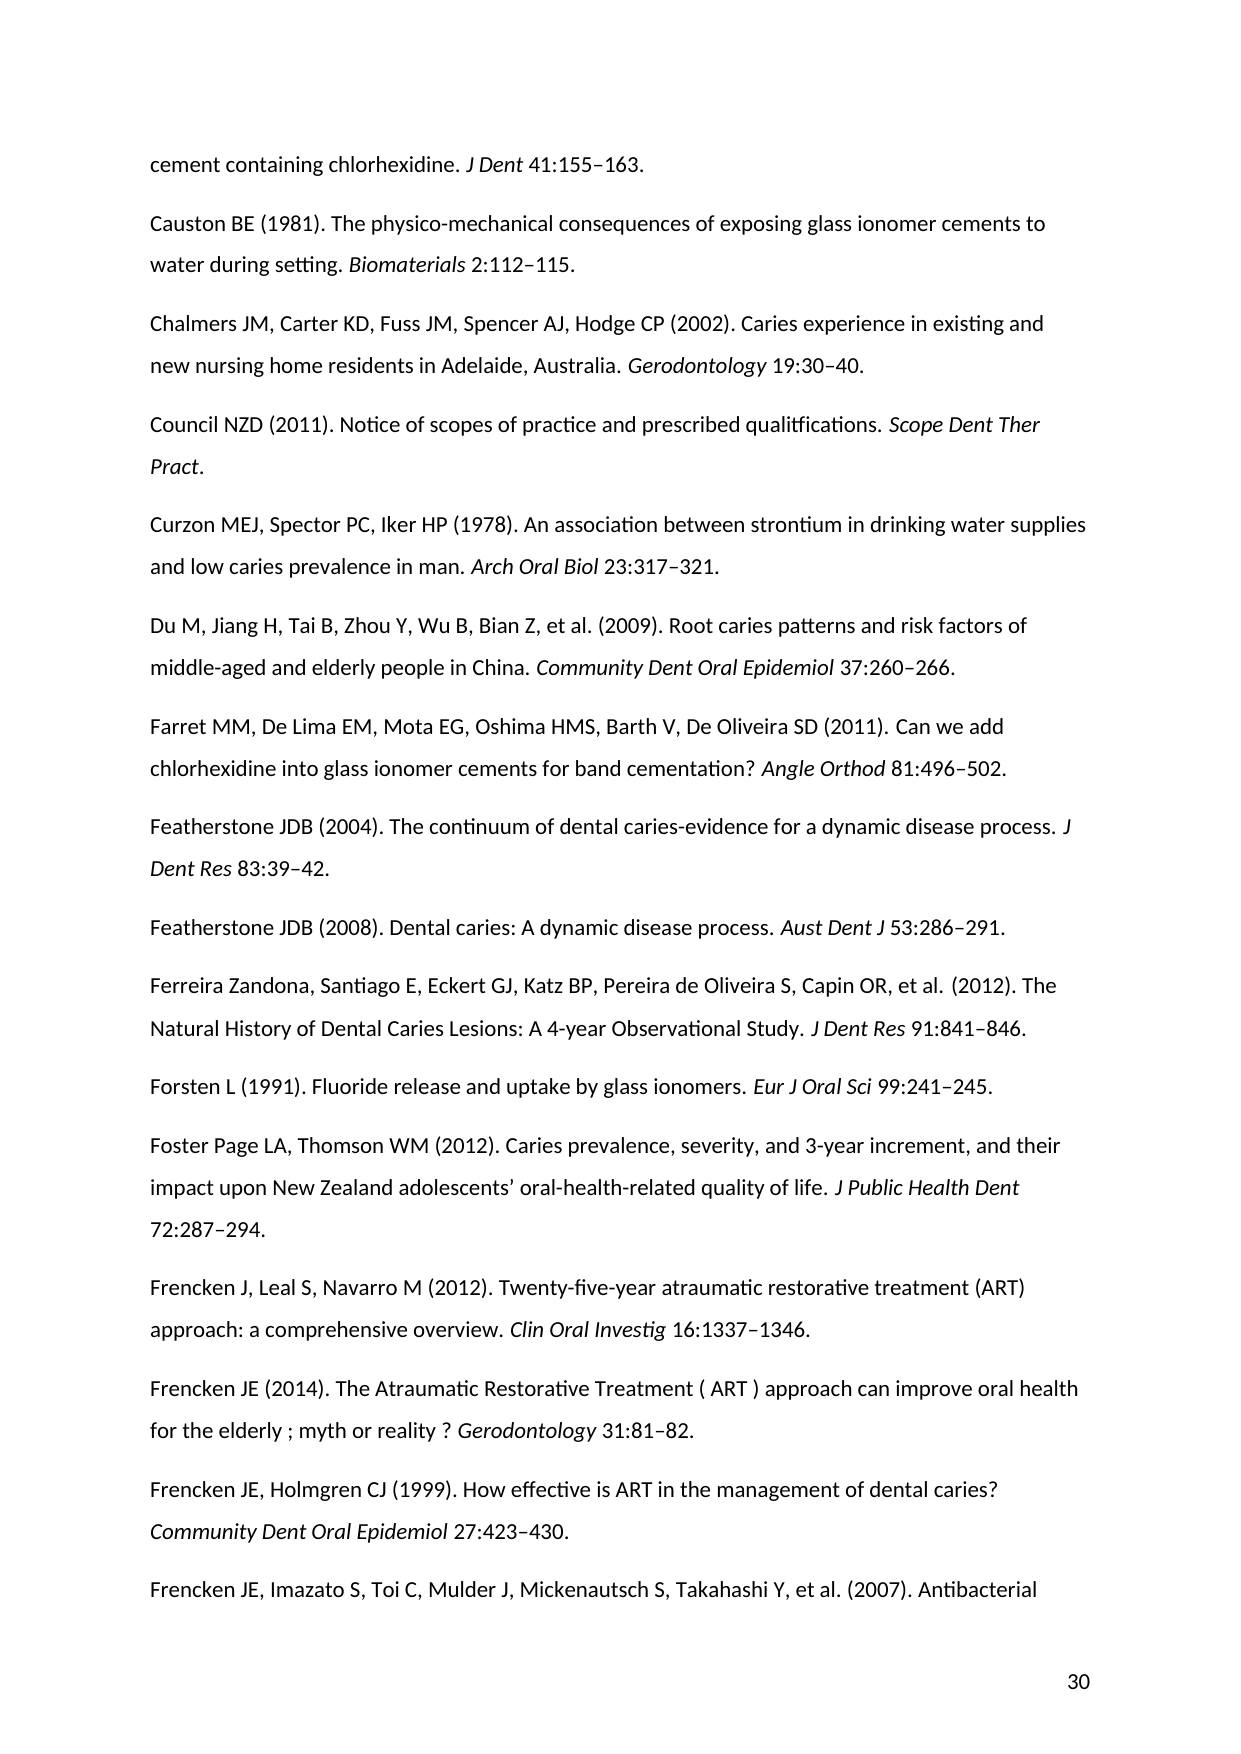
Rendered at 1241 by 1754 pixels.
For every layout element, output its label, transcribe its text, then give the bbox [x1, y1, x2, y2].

text Ferreira Zandona, Santiago E, Eckert GJ, Katz BP, Pereira de Oliveira S, Capin OR, et al. (2012). The Natural History of Dental Caries Lesions: A 4-year Observational Study. J Dent Res 91:841–846. [150, 972, 1090, 1042]
text Foster Page LA, Thomson WM (2012). Caries prevalence, severity, and 3-year increment, and their impact upon New Zealand adolescents’ oral-health-related quality of life. J Public Health Dent 72:287–294. [150, 1131, 1090, 1243]
text Forsten L (1991). Fluoride release and uptake by glass ionomers. Eur J Oral Sci 99:241–245. [150, 1072, 1090, 1100]
text Council NZD (2011). Notice of scopes of practice and prescribed qualitfications. Scope Dent Ther Pract. [150, 410, 1090, 480]
text Causton BE (1981). The physico-mechanical consequences of exposing glass ionomer cements to water during setting. Biomaterials 2:112–115. [150, 209, 1090, 279]
text Du M, Jiang H, Tai B, Zhou Y, Wu B, Bian Z, et al. (2009). Root caries patterns and risk factors of middle-aged and elderly people in China. Community Dent Oral Epidemiol 37:260–266. [150, 611, 1090, 681]
text Frencken JE, Holmgren CJ (1999). How effective is ART in the management of dental caries? Community Dent Oral Epidemiol 27:423–430. [150, 1475, 1090, 1545]
text Featherstone JDB (2008). Dental caries: A dynamic disease process. Aust Dent J 53:286–291. [150, 913, 1090, 941]
text Frencken JE (2014). The Atraumatic Restorative Treatment ( ART ) approach can improve oral health for the elderly ; myth or reality ? Gerodontology 31:81–82. [150, 1374, 1090, 1444]
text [150, 1575, 1090, 1603]
text Chalmers JM, Carter KD, Fuss JM, Spencer AJ, Hodge CP (2002). Caries experience in existing and new nursing home residents in Adelaide, Australia. Gerodontology 19:30–40. [150, 309, 1090, 379]
text Farret MM, De Lima EM, Mota EG, Oshima HMS, Barth V, De Oliveira SD (2011). Can we add chlorhexidine into glass ionomer cements for band cementation? Angle Orthod 81:496–502. [150, 712, 1090, 782]
text Frencken J, Leal S, Navarro M (2012). Twenty-five-year atraumatic restorative treatment (ART) approach: a comprehensive overview. Clin Oral Investig 16:1337–1346. [150, 1273, 1090, 1343]
text Featherstone JDB (2004). The continuum of dental caries-evidence for a dynamic disease process. J Dent Res 83:39–42. [150, 812, 1090, 882]
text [150, 150, 1090, 178]
text Curzon MEJ, Spector PC, Iker HP (1978). An association between strontium in drinking water supplies and low caries prevalence in man. Arch Oral Biol 23:317–321. [150, 511, 1090, 581]
